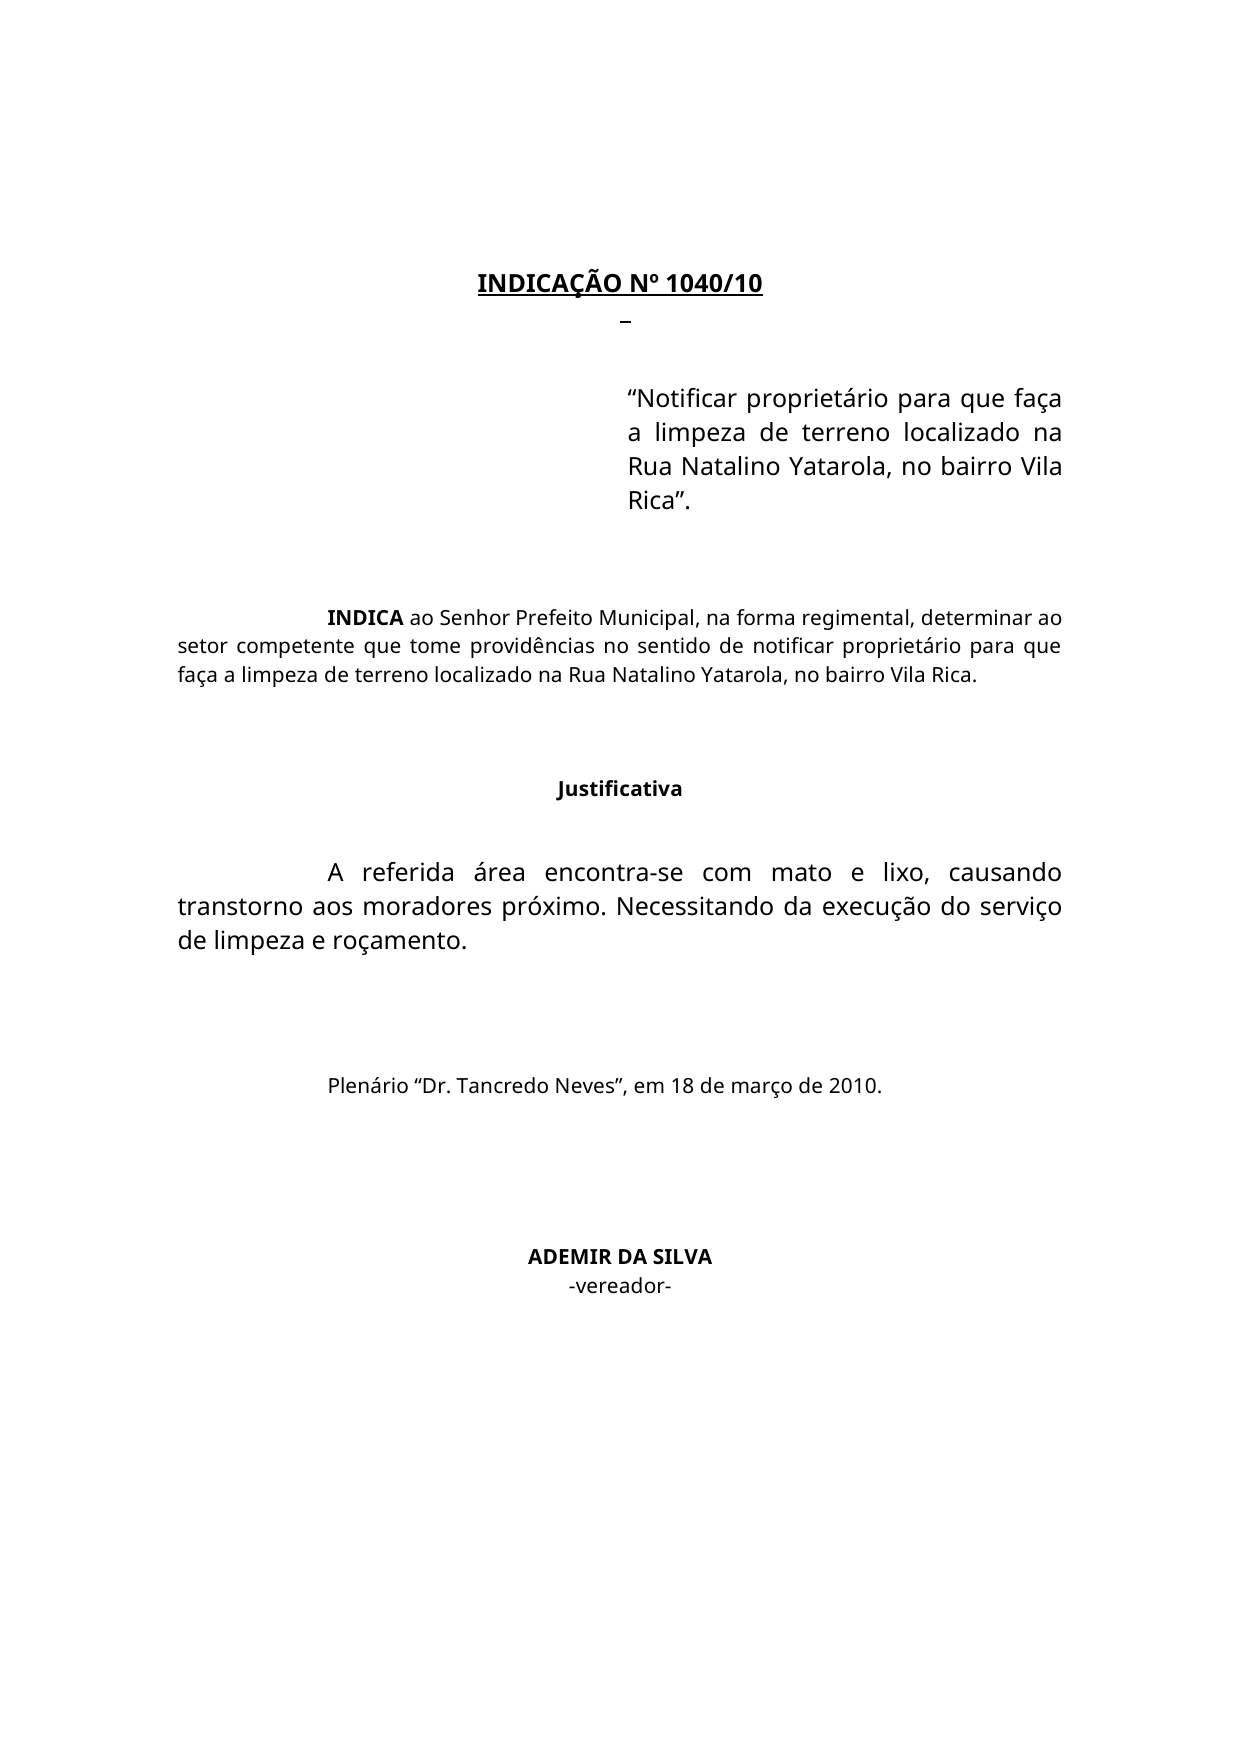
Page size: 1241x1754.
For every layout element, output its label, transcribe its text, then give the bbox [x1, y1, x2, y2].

text Justificativa [177, 774, 1063, 802]
title INDICAÇÃO Nº 1040/10 [177, 266, 1063, 300]
text A referida área encontra-se com mato e lixo, causando transtorno aos moradores próximo. Necessitando da execução do serviço de limpeza e roçamento. [177, 855, 1063, 957]
text INDICA ao Senhor Prefeito Municipal, na forma regimental, determinar ao setor competente que tome providências no sentido de notificar proprietário para que faça a limpeza de terreno localizado na Rua Natalino Yatarola, no bairro Vila Rica. [177, 602, 1063, 688]
text ADEMIR DA SILVA [177, 1242, 1063, 1271]
text Plenário “Dr. Tancredo Neves”, em 18 de março de 2010. [177, 1071, 1063, 1099]
text -vereador- [177, 1271, 1063, 1299]
text “Notificar proprietário para que faça a limpeza de terreno localizado na Rua Natalino Yatarola, no bairro Vila Rica”. [627, 381, 1063, 517]
